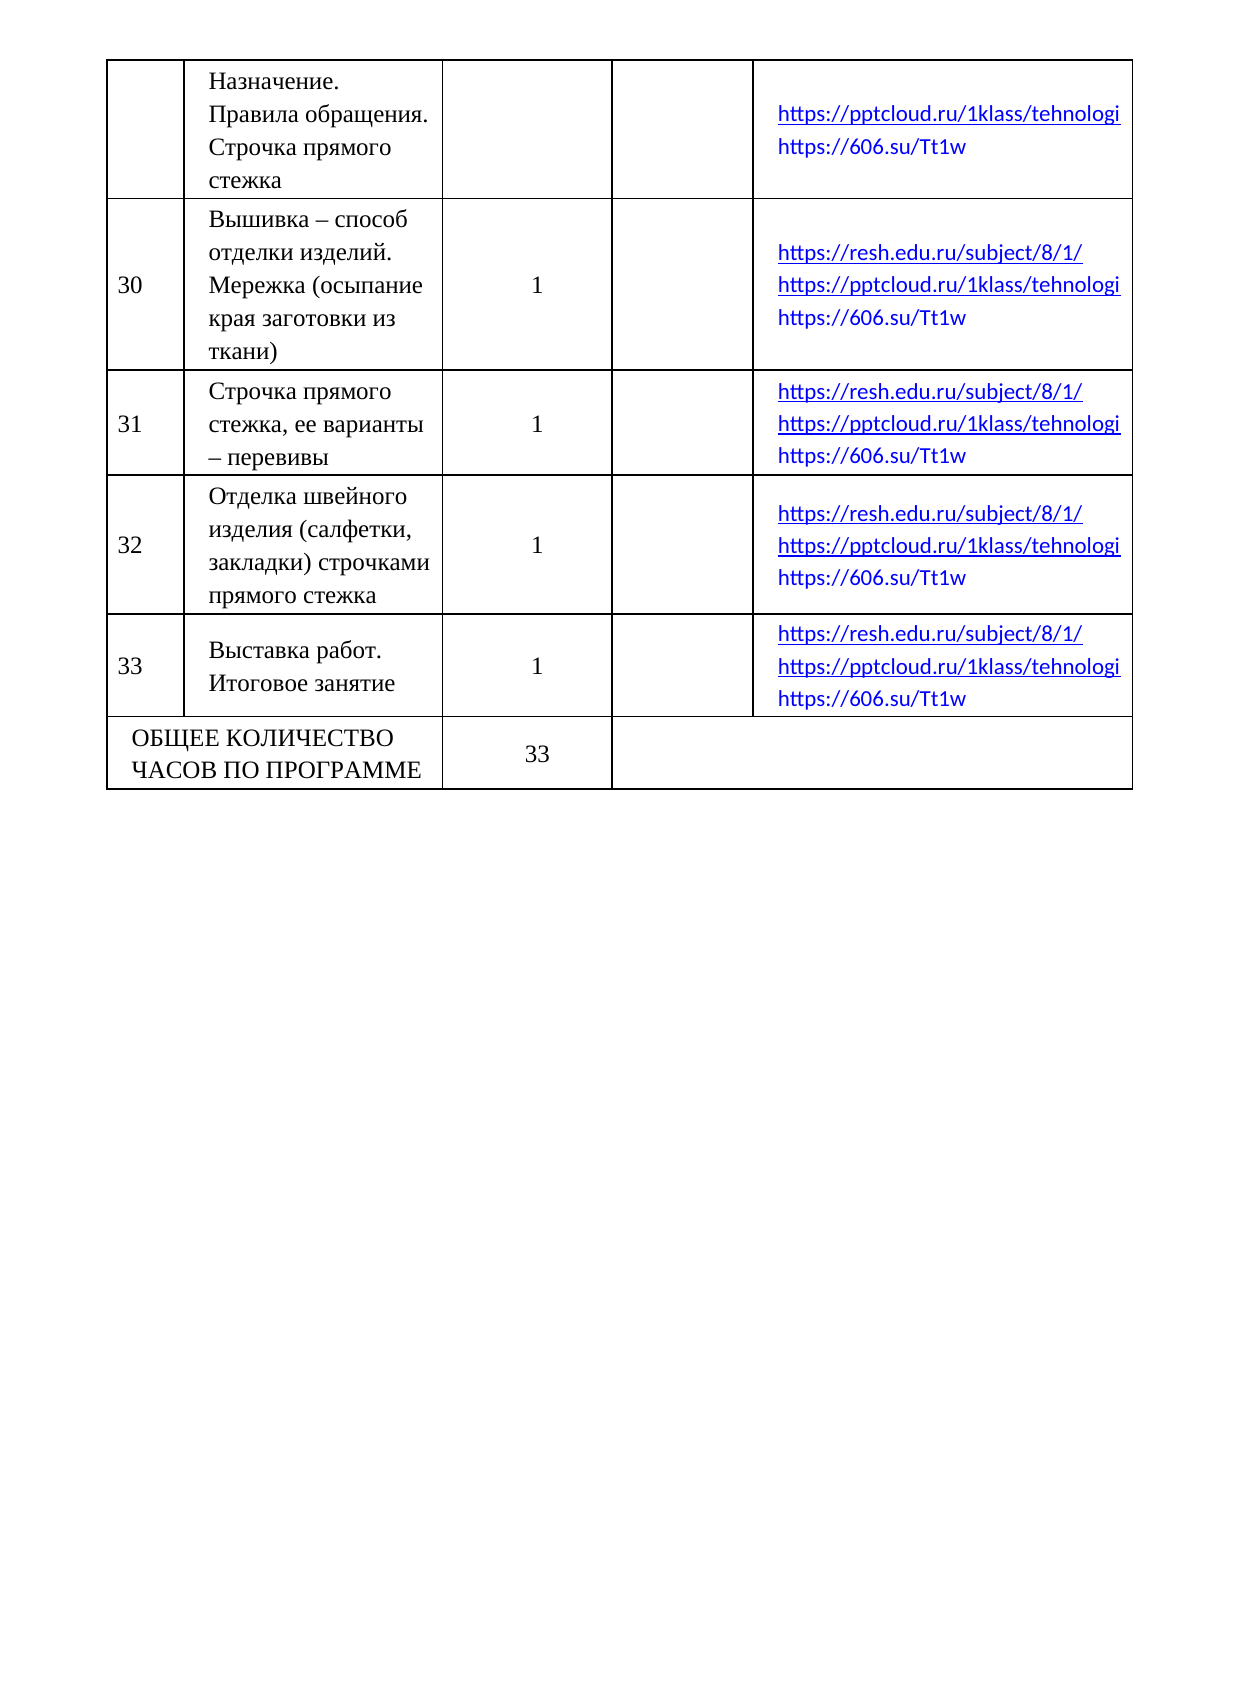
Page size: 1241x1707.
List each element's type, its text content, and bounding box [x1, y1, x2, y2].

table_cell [185, 61, 442, 197]
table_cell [754, 61, 1132, 197]
table_cell Выставка работ. Итоговое занятие [185, 615, 442, 716]
table_cell https://resh.edu.ru/subject/8/1/ https://pptcloud.ru/1klass/tehnologi https://606.su/Tt1w [754, 371, 1132, 474]
table_cell 30 [108, 199, 183, 369]
table_cell 33 [443, 717, 611, 788]
table_cell 29 [108, 61, 183, 197]
table_cell 1 [443, 61, 611, 197]
table_cell 1 [443, 476, 611, 613]
table_cell [613, 199, 752, 369]
table_cell [613, 371, 752, 474]
table_cell Вышивка – способ отделки изделий. Мережка (осыпание края заготовки из ткани) [185, 199, 442, 369]
table_cell [613, 717, 1132, 788]
table_cell Отделка швейного изделия (салфетки, закладки) строчками прямого стежка [185, 476, 442, 613]
table_cell 33 [108, 615, 183, 716]
table_cell https://resh.edu.ru/subject/8/1/ https://pptcloud.ru/1klass/tehnologi https://606.su/Tt1w [754, 199, 1132, 369]
table_cell 32 [108, 476, 183, 613]
table_cell https://resh.edu.ru/subject/8/1/ https://pptcloud.ru/1klass/tehnologi https://606.su/Tt1w [754, 615, 1132, 716]
table_cell ОБЩЕЕ КОЛИЧЕСТВО ЧАСОВ ПО ПРОГРАММЕ [108, 717, 442, 788]
table_cell 31 [108, 371, 183, 474]
table_cell 1 [443, 615, 611, 716]
table_cell [613, 61, 752, 197]
table_cell [613, 476, 752, 613]
table_cell [613, 615, 752, 716]
table_cell Строчка прямого стежка, ее варианты – перевивы [185, 371, 442, 474]
table_cell 1 [443, 199, 611, 369]
table_cell https://resh.edu.ru/subject/8/1/ https://pptcloud.ru/1klass/tehnologi https://606.su/Tt1w [754, 476, 1132, 613]
table_cell 1 [443, 371, 611, 474]
